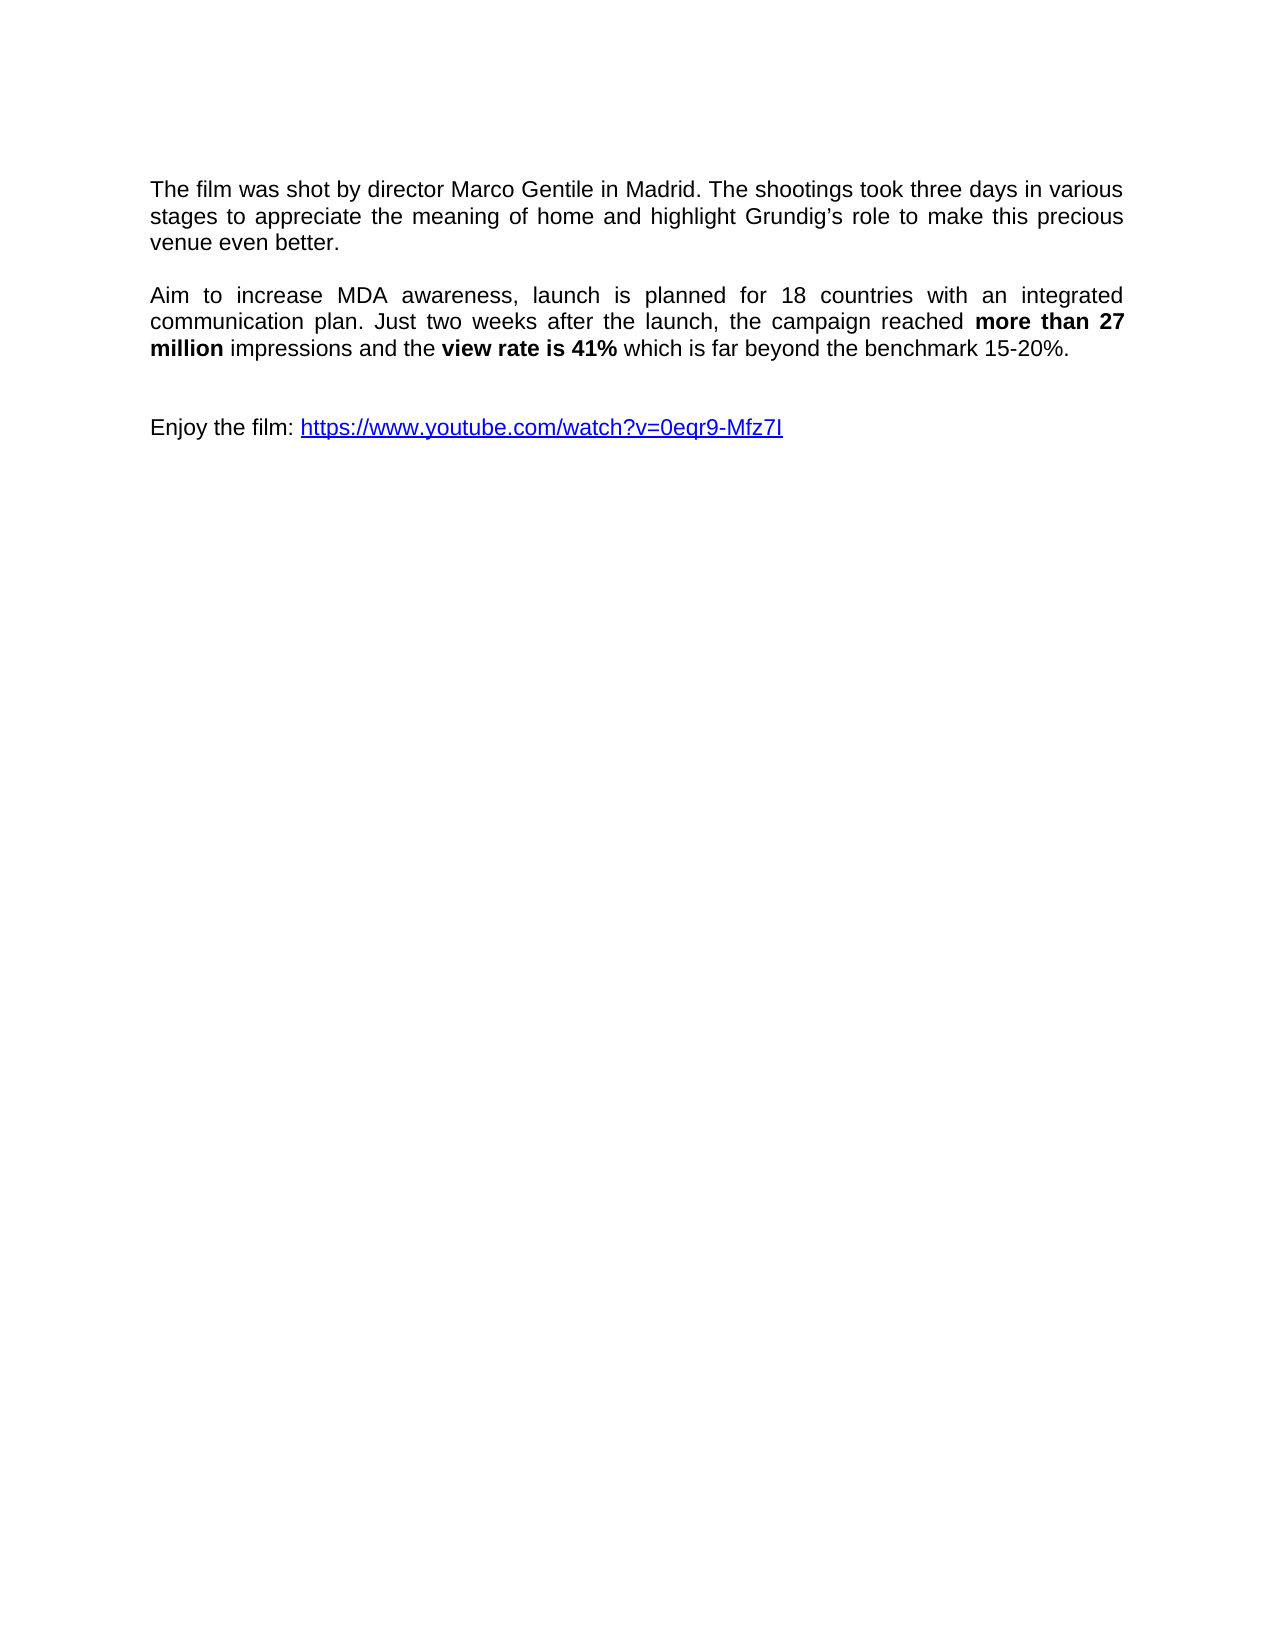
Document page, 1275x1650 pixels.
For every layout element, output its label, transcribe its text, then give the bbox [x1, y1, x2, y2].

text Enjoy the film: https://www.youtube.com/watch?v=0eqr9-Mfz7I [150, 413, 1125, 440]
text Aim to increase MDA awareness, launch is planned for 18 countries with an integrated communication plan. Just two weeks after the launch, the campaign reached more than 27 million impressions and the view rate is 41% which is far beyond the benchmark 15-20%. [150, 282, 1125, 361]
text The film was shot by director Marco Gentile in Madrid. The shootings took three days in various stages to appreciate the meaning of home and highlight Grundig’s role to make this precious venue even better. [150, 176, 1125, 255]
